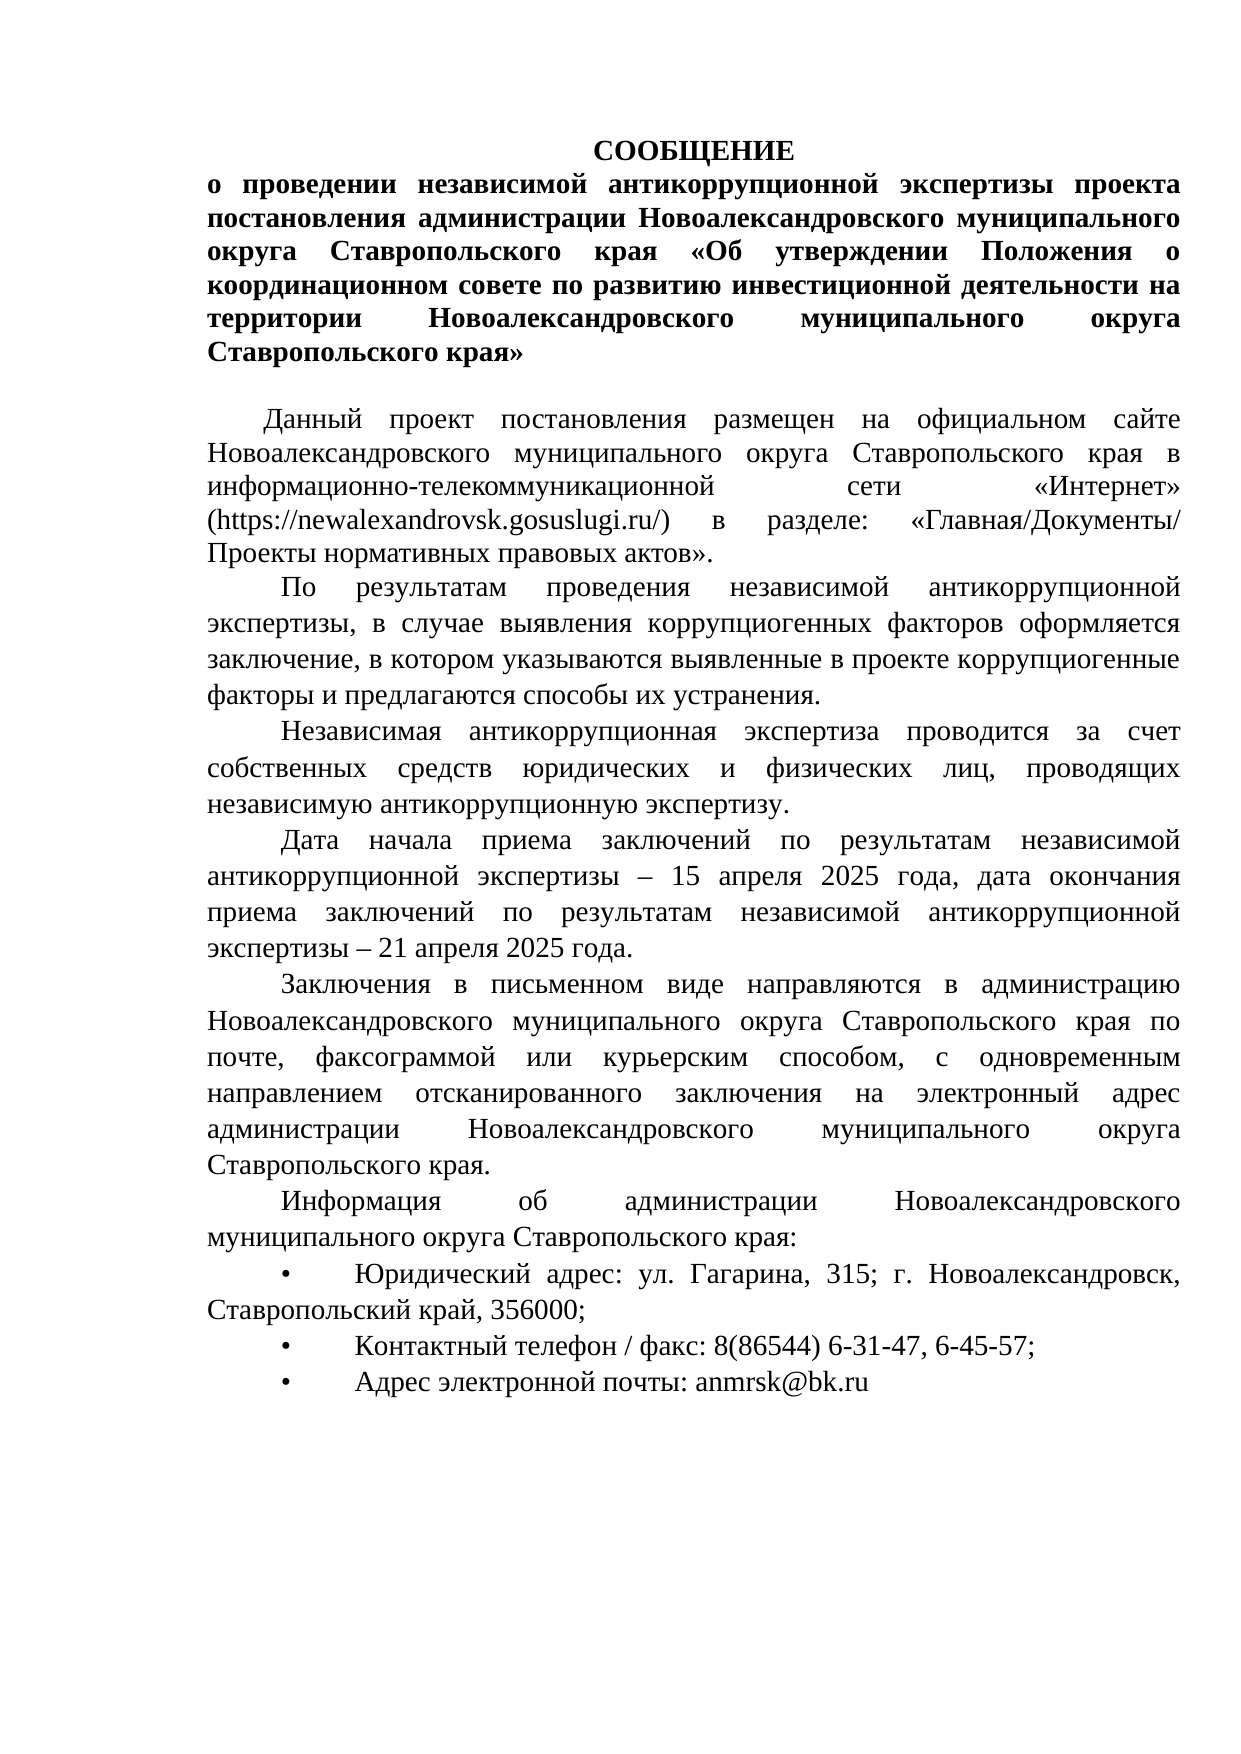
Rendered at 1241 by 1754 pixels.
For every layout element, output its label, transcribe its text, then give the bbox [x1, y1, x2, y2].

text Информация об администрации Новоалександровского муниципального округа Ставропольского края: [207, 1183, 1181, 1253]
text • Контактный телефон / факс: 8(86544) 6-31-47, 6-45-57; [207, 1328, 1181, 1362]
text Независимая антикоррупционная экспертиза проводится за счет собственных средств юридических и физических лиц, проводящих независимую антикоррупционную экспертизу. [207, 713, 1181, 819]
text Данный проект постановления размещен на официальном сайте Новоалександровского муниципального округа Ставропольского края в информационно-телекоммуникационной сети «Интернет» (https://newalexandrovsk.gosuslugi.ru/) в разделе: «Главная/Документы/ Проекты нормативных правовых актов». [207, 401, 1181, 569]
text Заключения в письменном виде направляются в администрацию Новоалександровского муниципального округа Ставропольского края по почте, факсограммой или курьерским способом, с одновременным направлением отсканированного заключения на электронный адрес администрации Новоалександровского муниципального округа Ставропольского края. [207, 967, 1181, 1181]
text • Адрес электронной почты: anmrsk@bk.ru [207, 1364, 1181, 1398]
text • Юридический адрес: ул. Гагарина, 315; г. Новоалександровск, Ставропольский край, 356000; [207, 1256, 1181, 1325]
text По результатам проведения независимой антикоррупционной экспертизы, в случае выявления коррупциогенных факторов оформляется заключение, в котором указываются выявленные в проекте коррупциогенные факторы и предлагаются способы их устранения. [207, 569, 1181, 711]
text СООБЩЕНИЕ [207, 133, 1181, 166]
text о проведении независимой антикоррупционной экспертизы проекта постановления администрации Новоалександровского муниципального округа Ставропольского края «Об утверждении Положения о координационном совете по развитию инвестиционной деятельности на территории Новоалександровского муниципального округа Ставропольского края» [207, 166, 1181, 368]
text Дата начала приема заключений по результатам независимой антикоррупционной экспертизы – 15 апреля 2025 года, дата окончания приема заключений по результатам независимой антикоррупционной экспертизы – 21 апреля 2025 года. [207, 822, 1181, 964]
